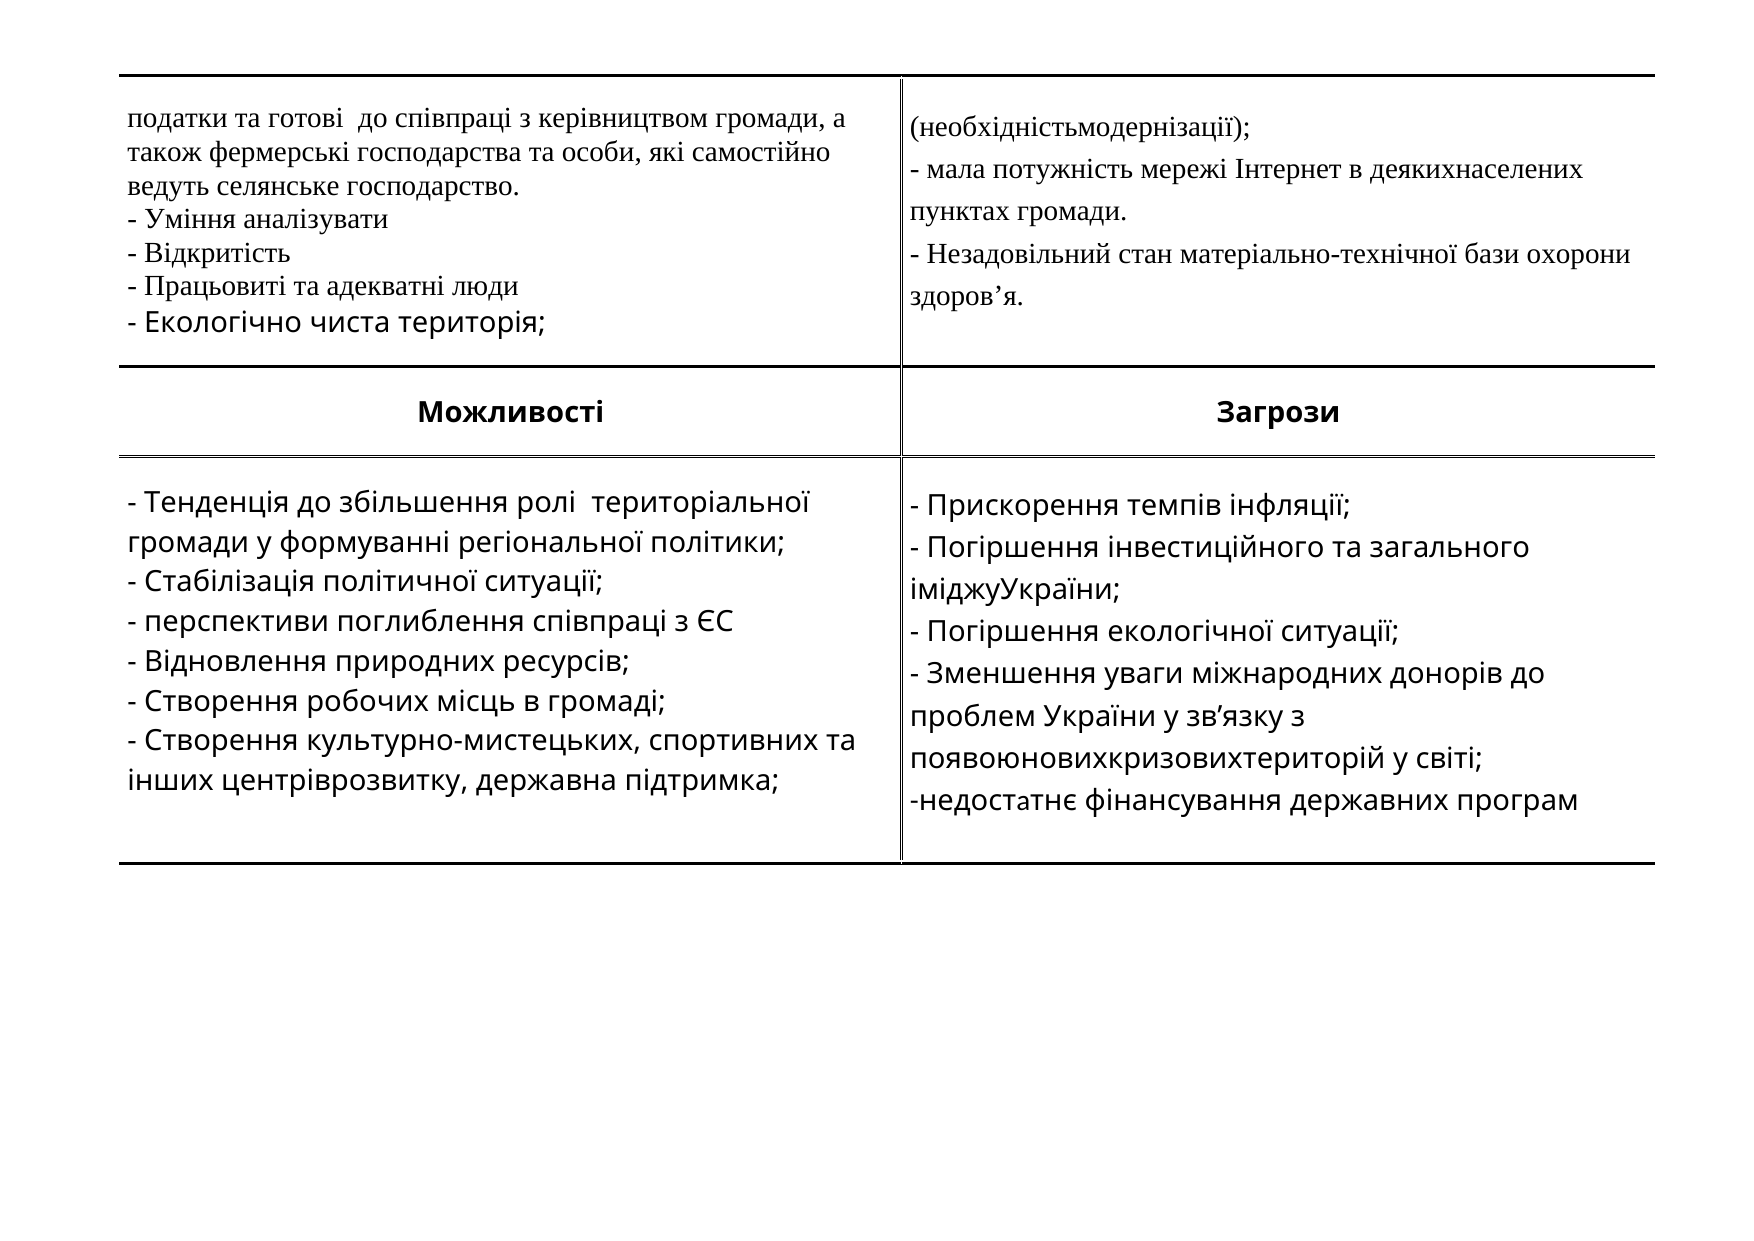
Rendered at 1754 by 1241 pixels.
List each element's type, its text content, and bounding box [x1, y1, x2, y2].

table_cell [119, 77, 902, 365]
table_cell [902, 77, 1655, 365]
table_cell Можливості [119, 368, 900, 455]
table_cell Загрози [903, 368, 1655, 455]
table_cell - Прискорення темпів інфляції; - Погіршення інвестиційного та загального іміджуУкраїни; - Погіршення екологічної ситуації; - Зменшення уваги міжнародних донорів до проблем України у зв’язку з появоюновихкризовихтериторій у світі; -недостатнє фінансування державних програм [902, 458, 1655, 862]
table_cell - Тенденція до збільшення ролі територіальної громади у формуванні регіональної політики; - Стабілізація політичної ситуації; - перспективи поглиблення співпраці з ЄС - Відновлення природних ресурсів; - Створення робочих місць в громаді; - Створення культурно-мистецьких, спортивних та інших центріврозвитку, державна підтримка; [119, 458, 902, 862]
